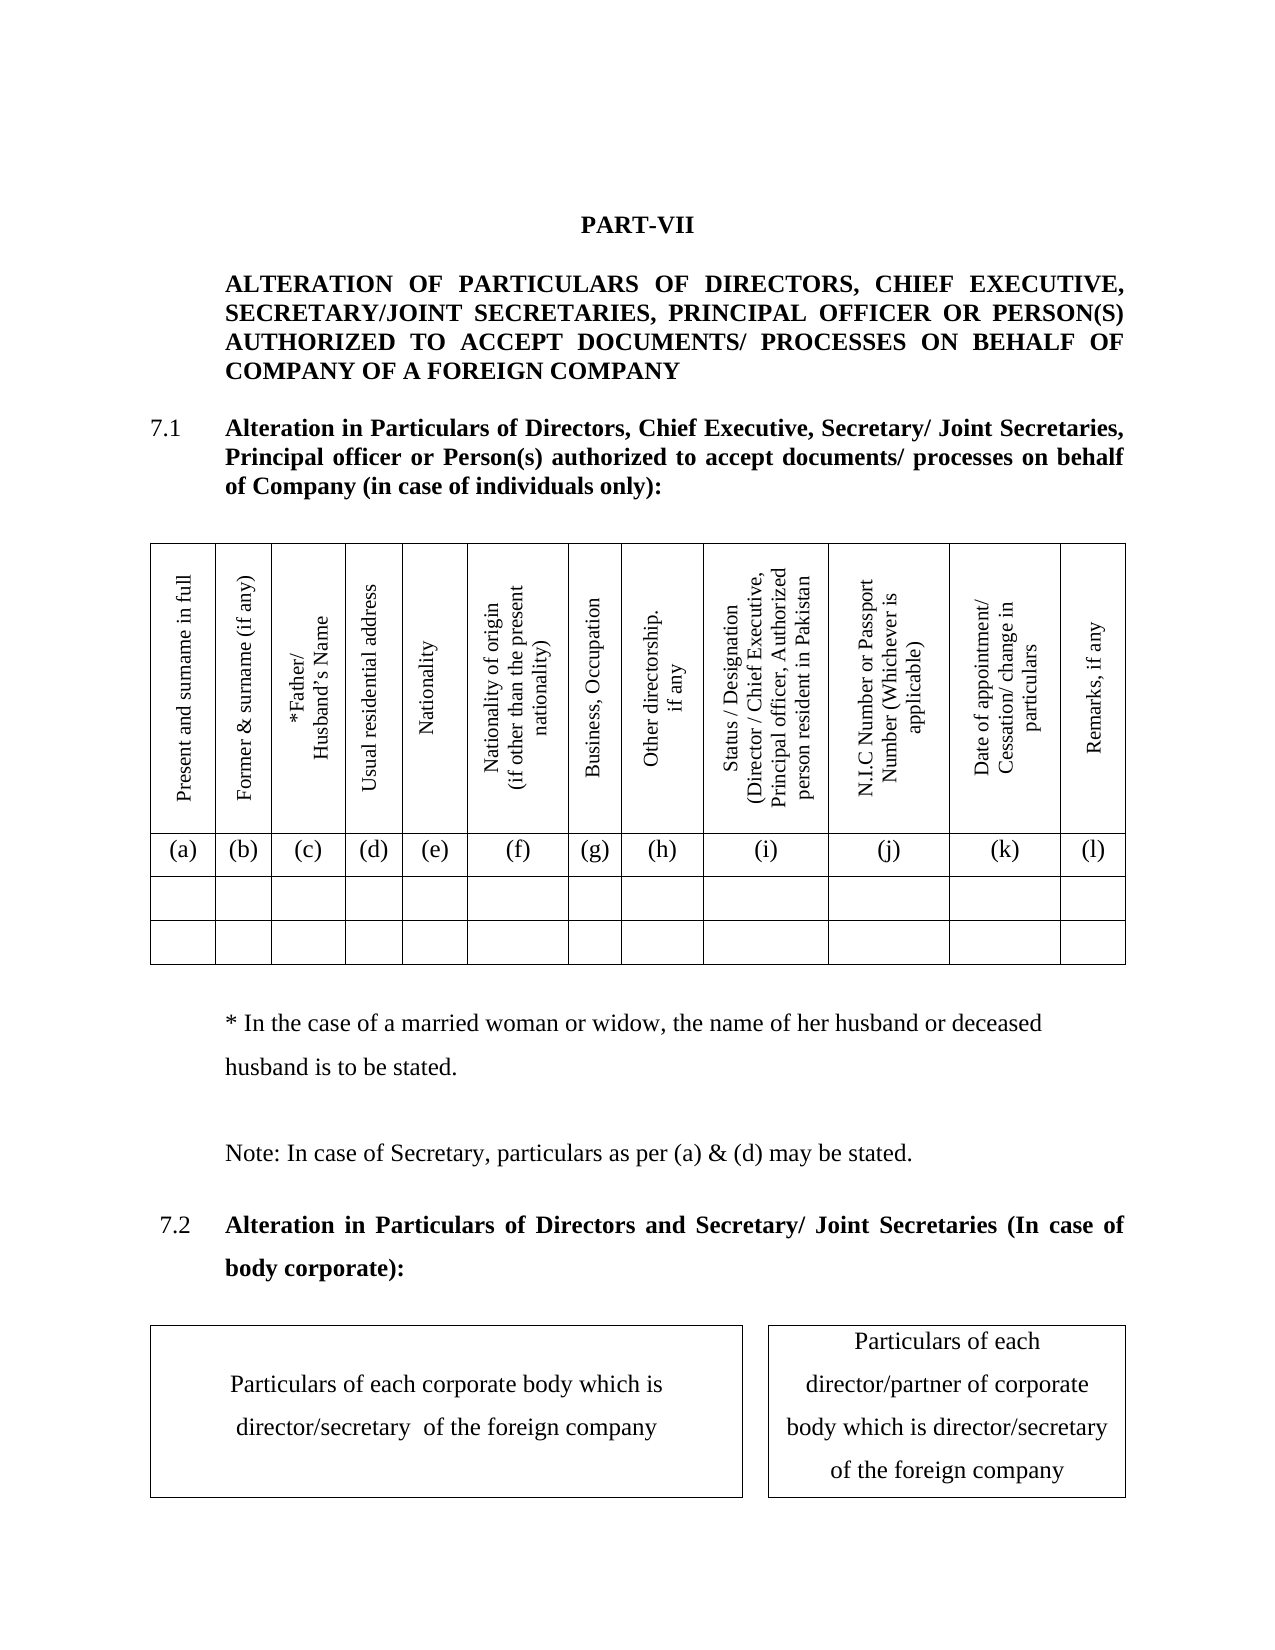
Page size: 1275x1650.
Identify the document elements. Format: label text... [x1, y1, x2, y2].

table_header Remarks, if any [1061, 544, 1125, 833]
table_cell [569, 921, 621, 964]
table_cell (i) [704, 834, 828, 876]
text * In the case of a married woman or widow, the name of her husband or deceased husband is to be stated. [225, 1008, 1125, 1080]
table_cell [622, 877, 703, 920]
table_header Status / Designation (Director / Chief Executive, Principal officer, Authorized person resident in Pakistan [704, 544, 828, 833]
table_header [743, 1325, 768, 1497]
table_cell [272, 877, 345, 920]
table_cell [468, 877, 568, 920]
table_cell [1061, 877, 1125, 920]
table_header Nationality [403, 544, 467, 833]
table_cell (f) [468, 834, 568, 876]
table_cell [704, 877, 828, 920]
table_cell (g) [569, 834, 621, 876]
table_cell [403, 921, 467, 964]
table_cell [950, 877, 1060, 920]
table_cell [216, 921, 271, 964]
list 7.2 Alteration in Particulars of Directors and Secretary/ Joint Secretaries (In case of body corporate): [159, 1210, 1125, 1282]
table_cell [151, 921, 215, 964]
table_cell (h) [622, 834, 703, 876]
text PART-VII [150, 210, 1125, 238]
table_header Usual residential address [346, 544, 402, 833]
table_cell [403, 877, 467, 920]
table_cell (a) [151, 834, 215, 876]
table_cell (b) [216, 834, 271, 876]
table_header N.I.C Number or Passport Number (Whichever is applicable) [829, 544, 949, 833]
table_cell [272, 921, 345, 964]
text 7.1 Alteration in Particulars of Directors, Chief Executive, Secretary/ Joint Secretaries, Principal officer or Person(s) authorized to accept documents/ processes on behalf of Company (in case of individuals only): [150, 413, 1125, 499]
table_header Former & surname (if any) [216, 544, 271, 833]
table_cell [1061, 921, 1125, 964]
text ALTERATION OF PARTICULARS OF DIRECTORS, CHIEF EXECUTIVE, SECRETARY/JOINT SECRETARIES, PRINCIPAL OFFICER OR PERSON(S) AUTHORIZED TO ACCEPT DOCUMENTS/ PROCESSES ON BEHALF OF COMPANY OF A FOREIGN COMPANY [225, 269, 1125, 384]
table_cell [704, 921, 828, 964]
table_cell [569, 877, 621, 920]
table_cell [346, 921, 402, 964]
table_header Nationality of origin (if other than the present nationality) [468, 544, 568, 833]
table_cell [346, 877, 402, 920]
table_header Particulars of each corporate body which is director/secretary of the foreign company [151, 1326, 742, 1497]
table_cell [622, 921, 703, 964]
table_header Present and surname in full [151, 544, 215, 833]
table_header Particulars of each director/partner of corporate body which is director/secretary of the foreign company [769, 1326, 1125, 1497]
table_cell [151, 877, 215, 920]
table_cell [829, 921, 949, 964]
table_cell (j) [829, 834, 949, 876]
table_cell [829, 877, 949, 920]
table_cell (e) [403, 834, 467, 876]
text Note: In case of Secretary, particulars as per (a) & (d) may be stated. [225, 1138, 1125, 1167]
table_cell [216, 877, 271, 920]
table_header Other directorship. if any [622, 544, 703, 833]
table_cell [468, 921, 568, 964]
table_header Date of appointment/ Cessation/ change in particulars [950, 544, 1060, 833]
table_cell (l) [1061, 834, 1125, 876]
table_cell [950, 921, 1060, 964]
table_cell (d) [346, 834, 402, 876]
table_cell (k) [950, 834, 1060, 876]
table_cell (c) [272, 834, 345, 876]
table_header Business, Occupation [569, 544, 621, 833]
table_header *Father/ Husband’s Name [272, 544, 345, 833]
